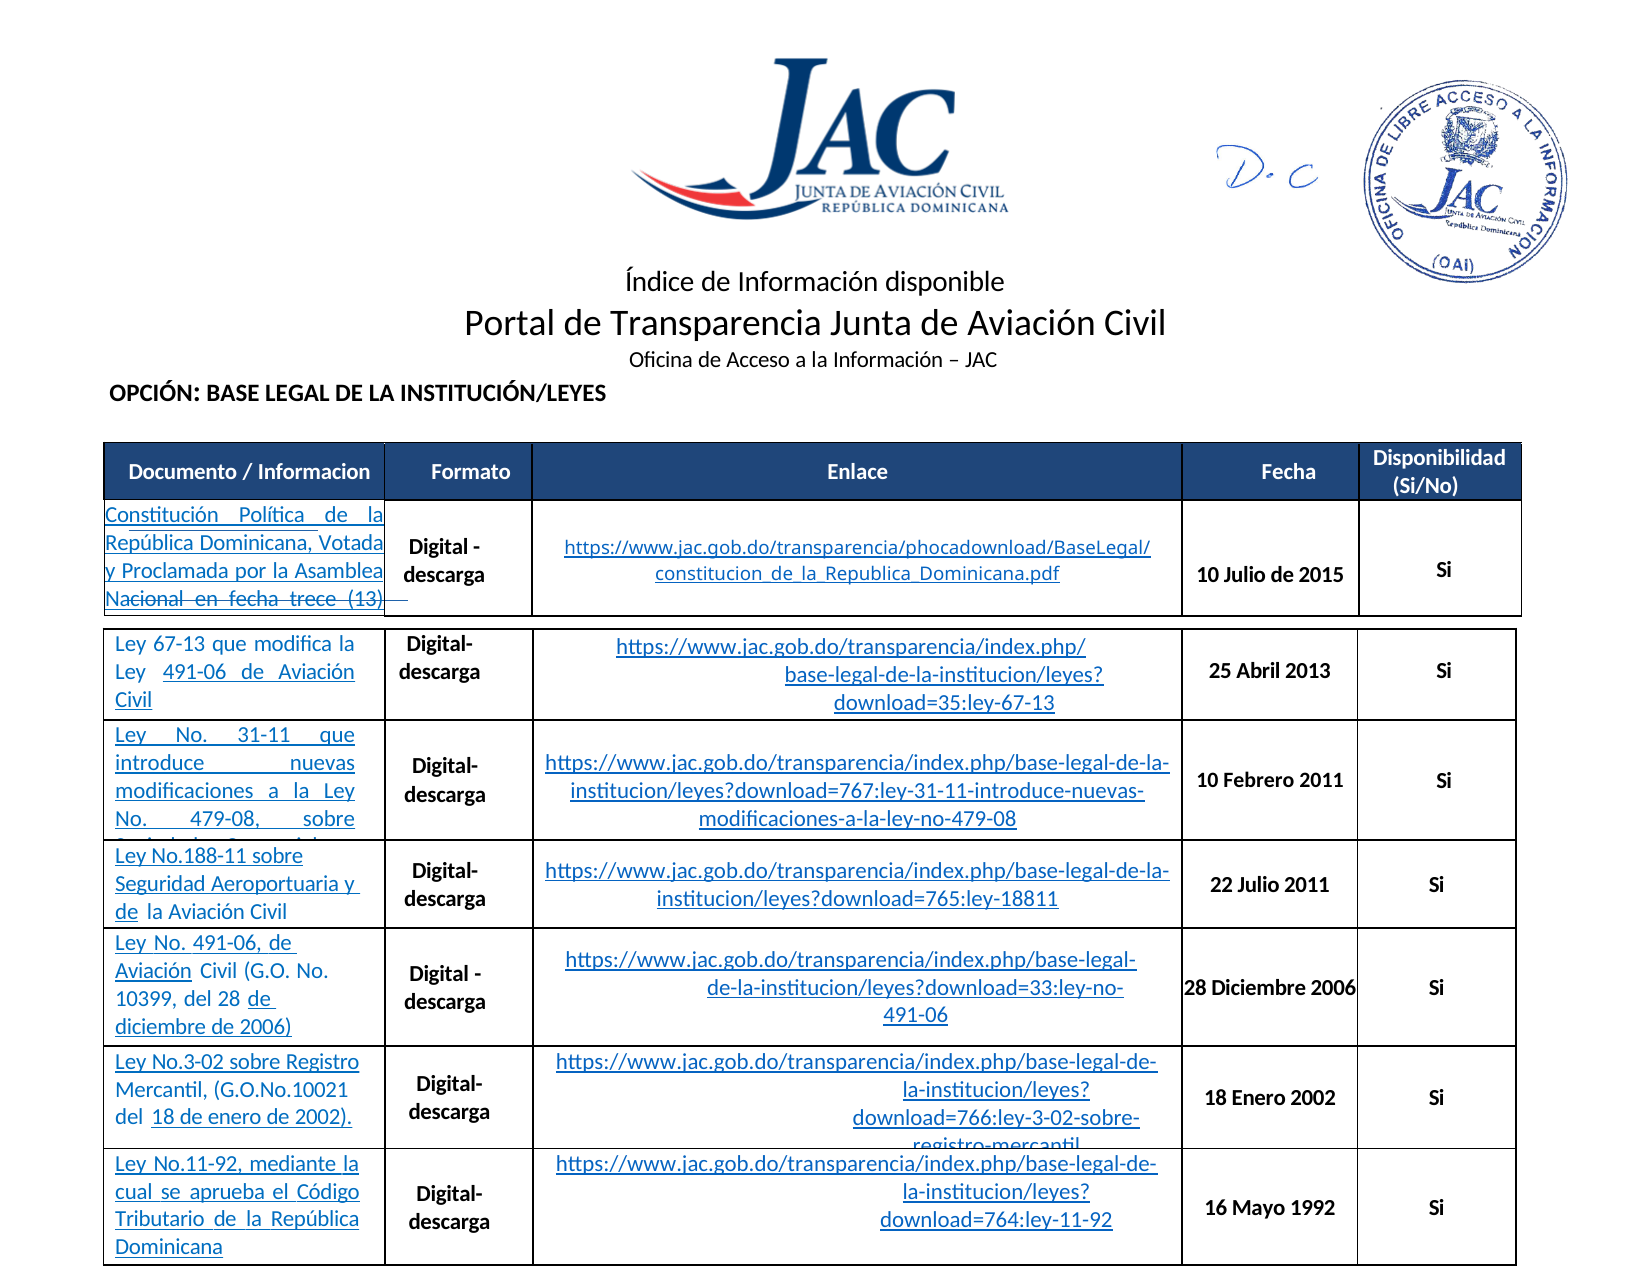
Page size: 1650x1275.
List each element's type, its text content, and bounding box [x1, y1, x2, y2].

table_cell https://www.jac.gob.do/transparencia/index.php/base-legal-de-la-institucion/leyes?download=33:ley-no-491-06 [534, 929, 1181, 1045]
table_header 25 Abril 2013 [1183, 630, 1357, 719]
table_header Ley 67-13 que modifica la Ley 491-06 de Aviación Civil [104, 630, 384, 719]
table_cell Si [1358, 929, 1515, 1045]
table_cell Digital- descarga [386, 1047, 532, 1147]
table_cell https://www.jac.gob.do/transparencia/index.php/base-legal-de-la-institucion/leyes?download=767:ley-31-11-introduce-nuevas-modificaciones-a-la-ley-no-479-08 [534, 721, 1181, 839]
table_cell Ley No. 31-11 que introduce nuevas modificaciones a la Ley No. 479-08, sobre Sociedades Comerciales y Empresas Individuales de Responsabilidad Limitada. G. O. No. 10605 del 10 de febrero de 2011. [104, 721, 384, 839]
table_cell Si [1358, 1047, 1515, 1147]
table_header https://www.jac.gob.do/transparencia/index.php/base-legal-de-la-institucion/leyes?download=35:ley-67-13 [534, 630, 1181, 719]
table_cell Digital- descarga [386, 721, 532, 839]
table_cell Si [1358, 721, 1515, 839]
table_cell Digital - descarga [386, 929, 532, 1045]
table_cell 22 Julio 2011 [1183, 841, 1357, 927]
table_header Digital- descarga [386, 630, 532, 719]
table_cell Si [1358, 1149, 1515, 1264]
text Índice de Información disponible [456, 263, 1174, 299]
table_cell Ley No.11-92, mediante la cual se aprueba el Código Tributario de la República Dominicana [104, 1149, 384, 1264]
table_cell Ley No.3-02 sobre Registro Mercantil, (G.O.No.10021 del 18 de enero de 2002). [104, 1047, 384, 1147]
text OPCIÓN: BASE LEGAL DE LA INSTITUCIÓN/LEYES [103, 373, 1544, 408]
picture [1215, 143, 1321, 190]
table_cell https://www.jac.gob.do/transparencia/index.php/base-legal-de-la-institucion/leyes?download=766:ley-3-02-sobre-registro-mercantil [534, 1047, 1181, 1147]
table_cell Ley No. 491-06, de Aviación Civil (G.O. No. 10399, del 28 de diciembre de 2006) [104, 929, 384, 1045]
table_cell 16 Mayo 1992 [1183, 1149, 1357, 1264]
table_cell Si [1358, 841, 1515, 927]
table_cell https://www.jac.gob.do/transparencia/index.php/base-legal-de-la-institucion/leyes?download=764:ley-11-92 [534, 1149, 1181, 1264]
table_cell 28 Diciembre 2006 [1183, 929, 1357, 1045]
table_cell Digital- descarga [386, 1149, 532, 1264]
text Oficina de Acceso a la Información – JAC [103, 345, 1544, 373]
table_cell Digital- descarga [386, 841, 532, 927]
table_cell 18 Enero 2002 [1183, 1047, 1357, 1147]
picture [1352, 66, 1571, 295]
text Portal de Transparencia Junta de Aviación Civil [456, 300, 1174, 345]
table_cell https://www.jac.gob.do/transparencia/index.php/base-legal-de-la-institucion/leyes?download=765:ley-18811 [534, 841, 1181, 927]
table_cell Ley No.188-11 sobre Seguridad Aeroportuaria y de la Aviación Civil (G.O.No.10628 del 22 de julio de 2011) [104, 841, 384, 927]
table_cell 10 Febrero 2011 [1183, 721, 1357, 839]
table_header Si [1358, 630, 1515, 719]
picture [624, 50, 1024, 228]
